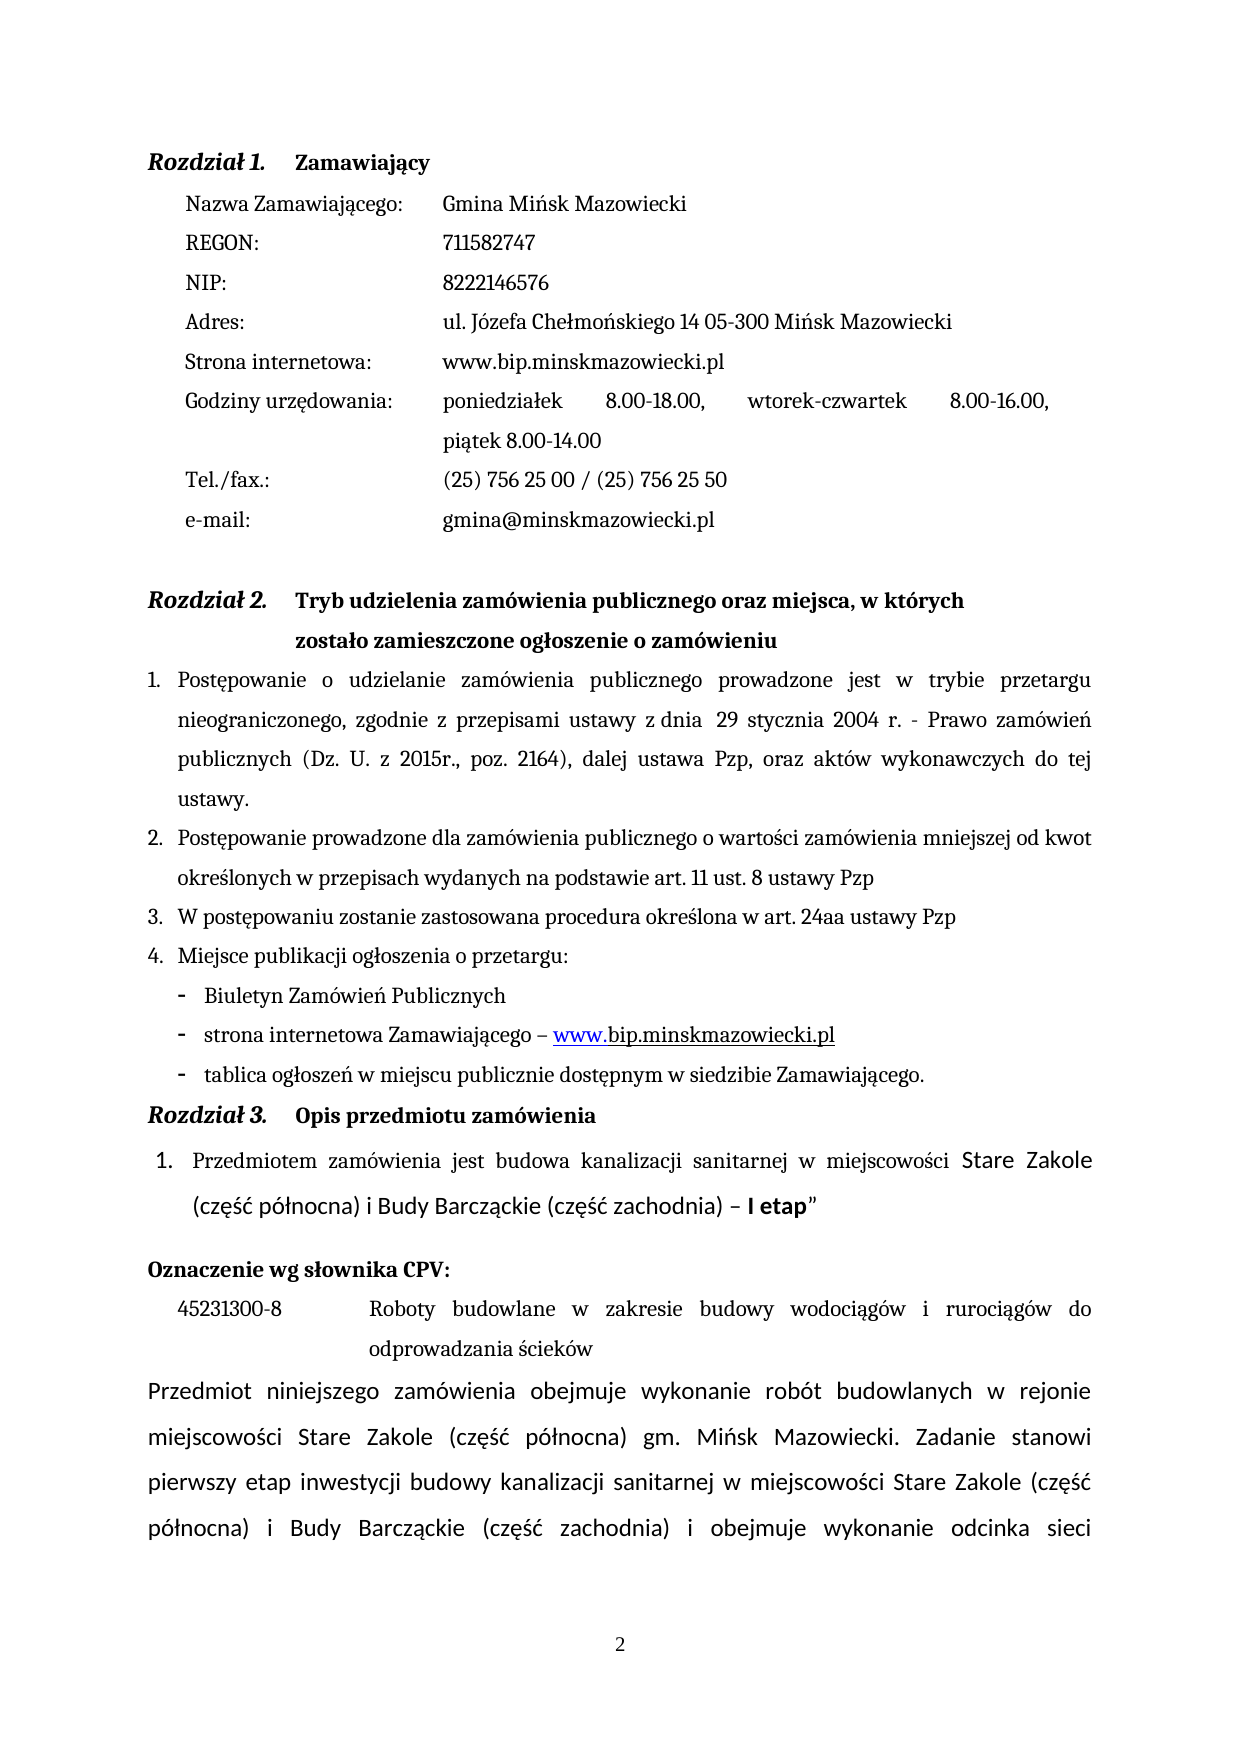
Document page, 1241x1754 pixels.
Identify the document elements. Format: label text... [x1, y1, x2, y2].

text NIP: 8222146576 [185, 270, 1093, 296]
list Miejsce publikacji ogłoszenia o przetargu: [148, 943, 1093, 969]
list W postępowaniu zostanie zastosowana procedura określona w art. 24aa ustawy Pzp [148, 904, 1093, 930]
list REGON: 711582747 [185, 230, 1093, 257]
text 45231300-8 Roboty budowlane w zakresie budowy wodociągów i rurociągów do odprowadzania ścieków [177, 1296, 1093, 1362]
list Postępowanie prowadzone dla zamówienia publicznego o wartości zamówienia mniejszej od kwot określonych w przepisach wydanych na podstawie art. 11 ust. 8 ustawy Pzp [148, 825, 1093, 891]
list strona internetowa Zamawiającego – www.bip.minskmazowiecki.pl [177, 1022, 1093, 1048]
list Zamawiający [148, 148, 1093, 176]
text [148, 1375, 1093, 1543]
list Przedmiotem zamówienia jest budowa kanalizacji sanitarnej w miejscowości Stare Zakole (część północna) i Budy Barcząckie (część zachodnia) – I etap” [154, 1144, 1093, 1221]
text Godziny urzędowania: poniedziałek 8.00-18.00, wtorek-czwartek 8.00-16.00, piątek 8.00-14.00 [185, 388, 1093, 454]
text Tel./fax.: (25) 756 25 00 / (25) 756 25 50 [185, 467, 1093, 493]
text Nazwa Zamawiającego: Gmina Mińsk Mazowiecki [185, 191, 1093, 217]
subtitle Tryb udzielenia zamówienia publicznego oraz miejsca, w których zostało zamieszczone ogłoszenie o zamówieniu [148, 586, 1093, 654]
text Strona internetowa: www.bip.minskmazowiecki.pl [185, 349, 1093, 375]
subtitle Opis przedmiotu zamówienia [148, 1101, 1093, 1130]
text e-mail: gmina@minskmazowiecki.pl [185, 507, 1093, 533]
list Biuletyn Zamówień Publicznych [177, 983, 1093, 1009]
text Adres: ul. Józefa Chełmońskiego 14 05-300 Mińsk Mazowiecki [185, 309, 1093, 336]
text Oznaczenie wg słownika CPV: [148, 1257, 1093, 1283]
list Postępowanie o udzielanie zamówienia publicznego prowadzone jest w trybie przetargu nieograniczonego, zgodnie z przepisami ustawy z dnia 29 stycznia 2004 r. - Prawo zamówień publicznych (Dz. U. z 2015r., poz. 2164), dalej ustawa Pzp, oraz aktów wykonawczych do tej ustawy. [148, 667, 1093, 812]
list tablica ogłoszeń w miejscu publicznie dostępnym w siedzibie Zamawiającego. [177, 1062, 1093, 1088]
